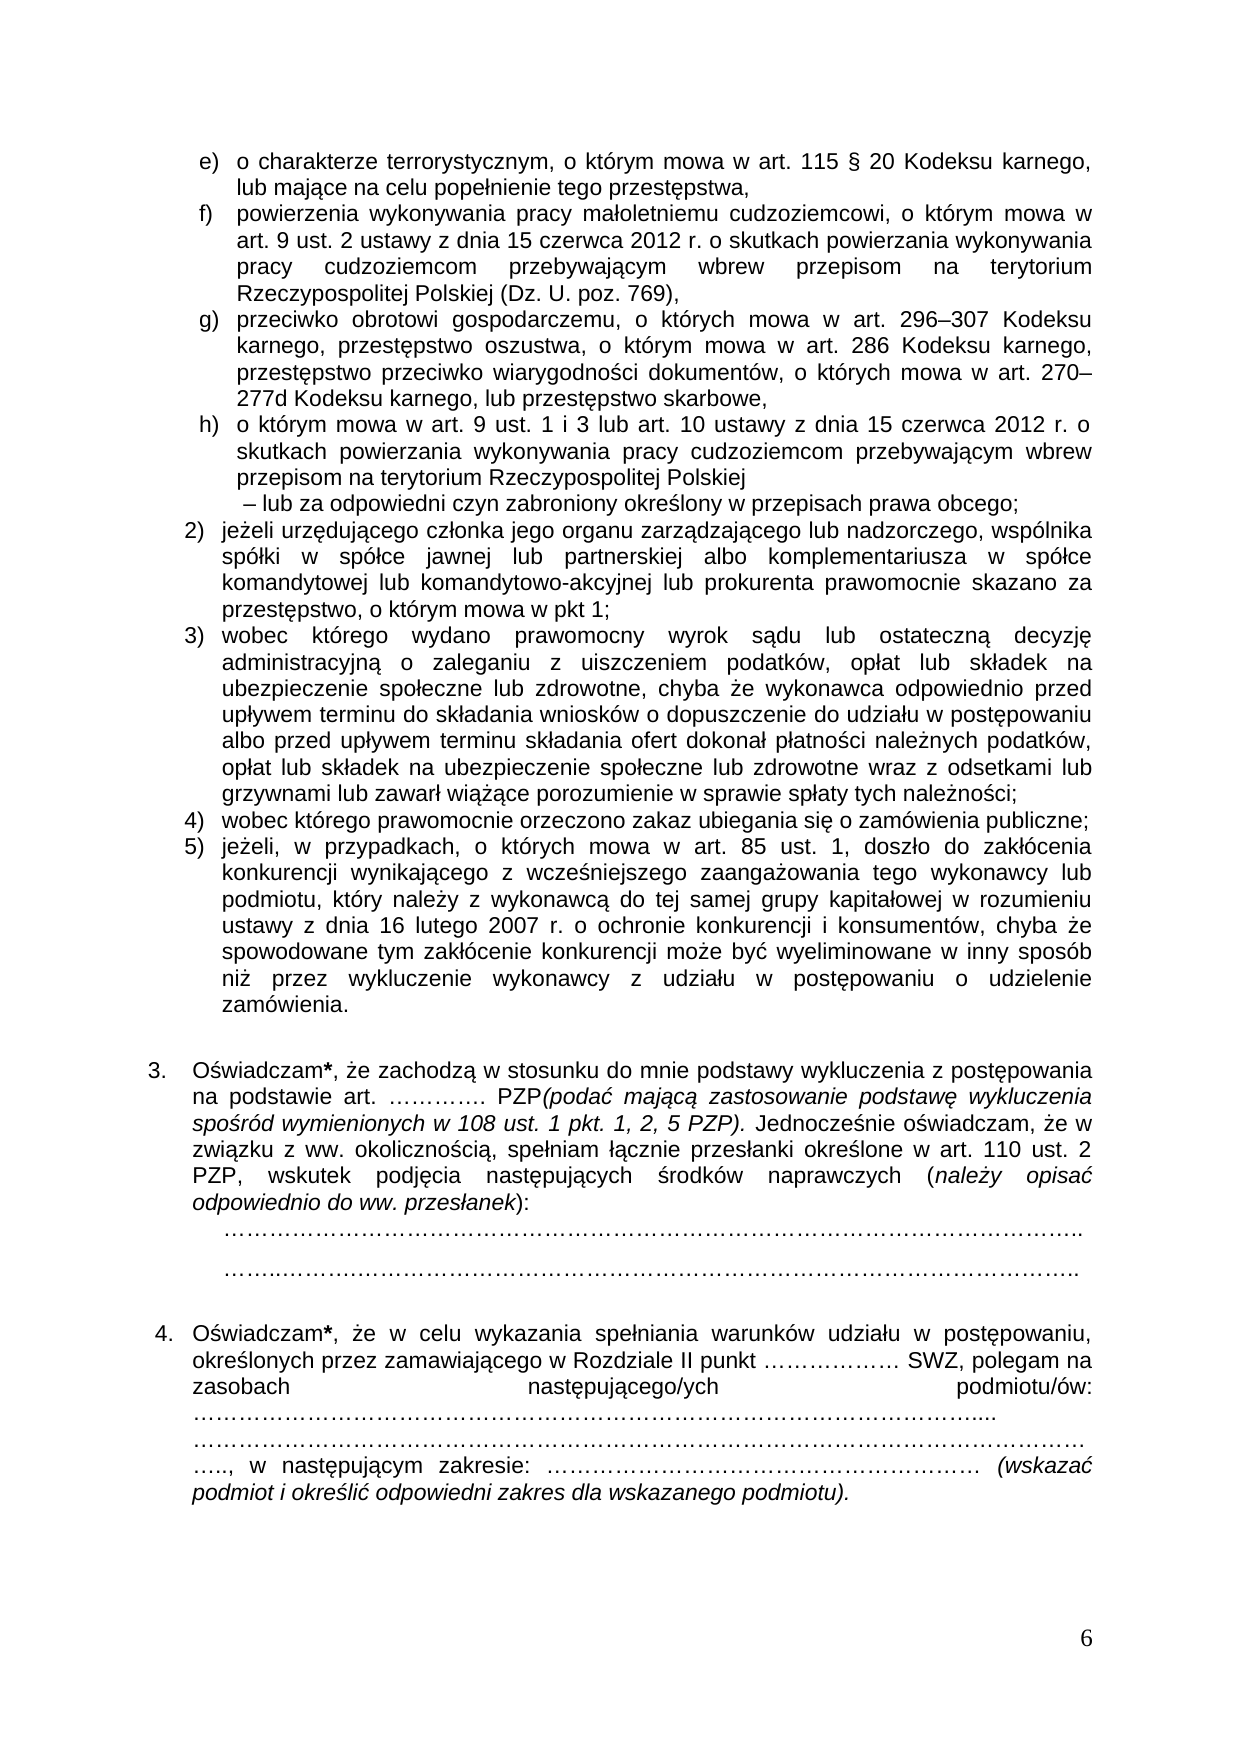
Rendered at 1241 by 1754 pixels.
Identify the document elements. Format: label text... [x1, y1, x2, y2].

list przeciwko obrotowi gospodarczemu, o których mowa w art. 296–307 Kodeksu karnego, przestępstwo oszustwa, o którym mowa w art. 286 Kodeksu karnego, przestępstwo przeciwko wiarygodności dokumentów, o których mowa w art. 270–277d Kodeksu karnego, lub przestępstwo skarbowe, [199, 306, 1092, 411]
text – lub za odpowiedni czyn zabroniony określony w przepisach prawa obcego; [169, 490, 1092, 517]
text ………………………………………………………………………………………………….. [223, 1215, 1092, 1241]
list powierzenia wykonywania pracy małoletniemu cudzoziemcowi, o którym mowa w art. 9 ust. 2 ustawy z dnia 15 czerwca 2012 r. o skutkach powierzania wykonywania pracy cudzoziemcom przebywającym wbrew przepisom na terytorium Rzeczypospolitej Polskiej (Dz. U. poz. 769), [199, 200, 1092, 306]
list jeżeli urzędującego członka jego organu zarządzającego lub nadzorczego, wspólnika spółki w spółce jawnej lub partnerskiej albo komplementariusza w spółce komandytowej lub komandytowo-akcyjnej lub prokurenta prawomocnie skazano za przestępstwo, o którym mowa w pkt 1; [184, 517, 1092, 622]
list wobec którego wydano prawomocny wyrok sądu lub ostateczną decyzję administracyjną o zaleganiu z uiszczeniem podatków, opłat lub składek na ubezpieczenie społeczne lub zdrowotne, chyba że wykonawca odpowiednio przed upływem terminu do składania wniosków o dopuszczenie do udziału w postępowaniu albo przed upływem terminu składania ofert dokonał płatności należnych podatków, opłat lub składek na ubezpieczenie społeczne lub zdrowotne wraz z odsetkami lub grzywnami lub zawarł wiążące porozumienie w sprawie spłaty tych należności; [184, 622, 1092, 807]
list o charakterze terrorystycznym, o którym mowa w art. 115 § 20 Kodeksu karnego, lub mające na celu popełnienie tego przestępstwa, [199, 148, 1092, 200]
list Oświadczam*, że zachodzą w stosunku do mnie podstawy wykluczenia z postępowania na podstawie art. …………. PZP(podać mającą zastosowanie podstawę wykluczenia spośród wymienionych w 108 ust. 1 pkt. 1, 2, 5 PZP). Jednocześnie oświadczam, że w związku z ww. okolicznością, spełniam łącznie przesłanki określone w art. 110 ust. 2 PZP, wskutek podjęcia następujących środków naprawczych (należy opisać odpowiednio do ww. przesłanek): [148, 1057, 1092, 1215]
list wobec którego prawomocnie orzeczono zakaz ubiegania się o zamówienia publiczne; [184, 807, 1092, 833]
text ……..……….………………………………………………………………………………….. [223, 1254, 1092, 1281]
list jeżeli, w przypadkach, o których mowa w art. 85 ust. 1, doszło do zakłócenia konkurencji wynikającego z wcześniejszego zaangażowania tego wykonawcy lub podmiotu, który należy z wykonawcą do tej samej grupy kapitałowej w rozumieniu ustawy z dnia 16 lutego 2007 r. o ochronie konkurencji i konsumentów, chyba że spowodowane tym zakłócenie konkurencji może być wyeliminowane w inny sposób niż przez wykluczenie wykonawcy z udziału w postępowaniu o udzielenie zamówienia. [184, 833, 1092, 1017]
list Oświadczam*, że w celu wykazania spełniania warunków udziału w postępowaniu, określonych przez zamawiającego w Rozdziale II punkt ……………… SWZ, polegam na zasobach następującego/ych podmiotu/ów: …………………………………………………………………………………………....………………………………………………………………………………………………………….., w następującym zakresie: ………………………………………………… (wskazać podmiot i określić odpowiedni zakres dla wskazanego podmiotu). [154, 1320, 1092, 1505]
list o którym mowa w art. 9 ust. 1 i 3 lub art. 10 ustawy z dnia 15 czerwca 2012 r. o skutkach powierzania wykonywania pracy cudzoziemcom przebywającym wbrew przepisom na terytorium Rzeczypospolitej Polskiej [199, 411, 1092, 490]
